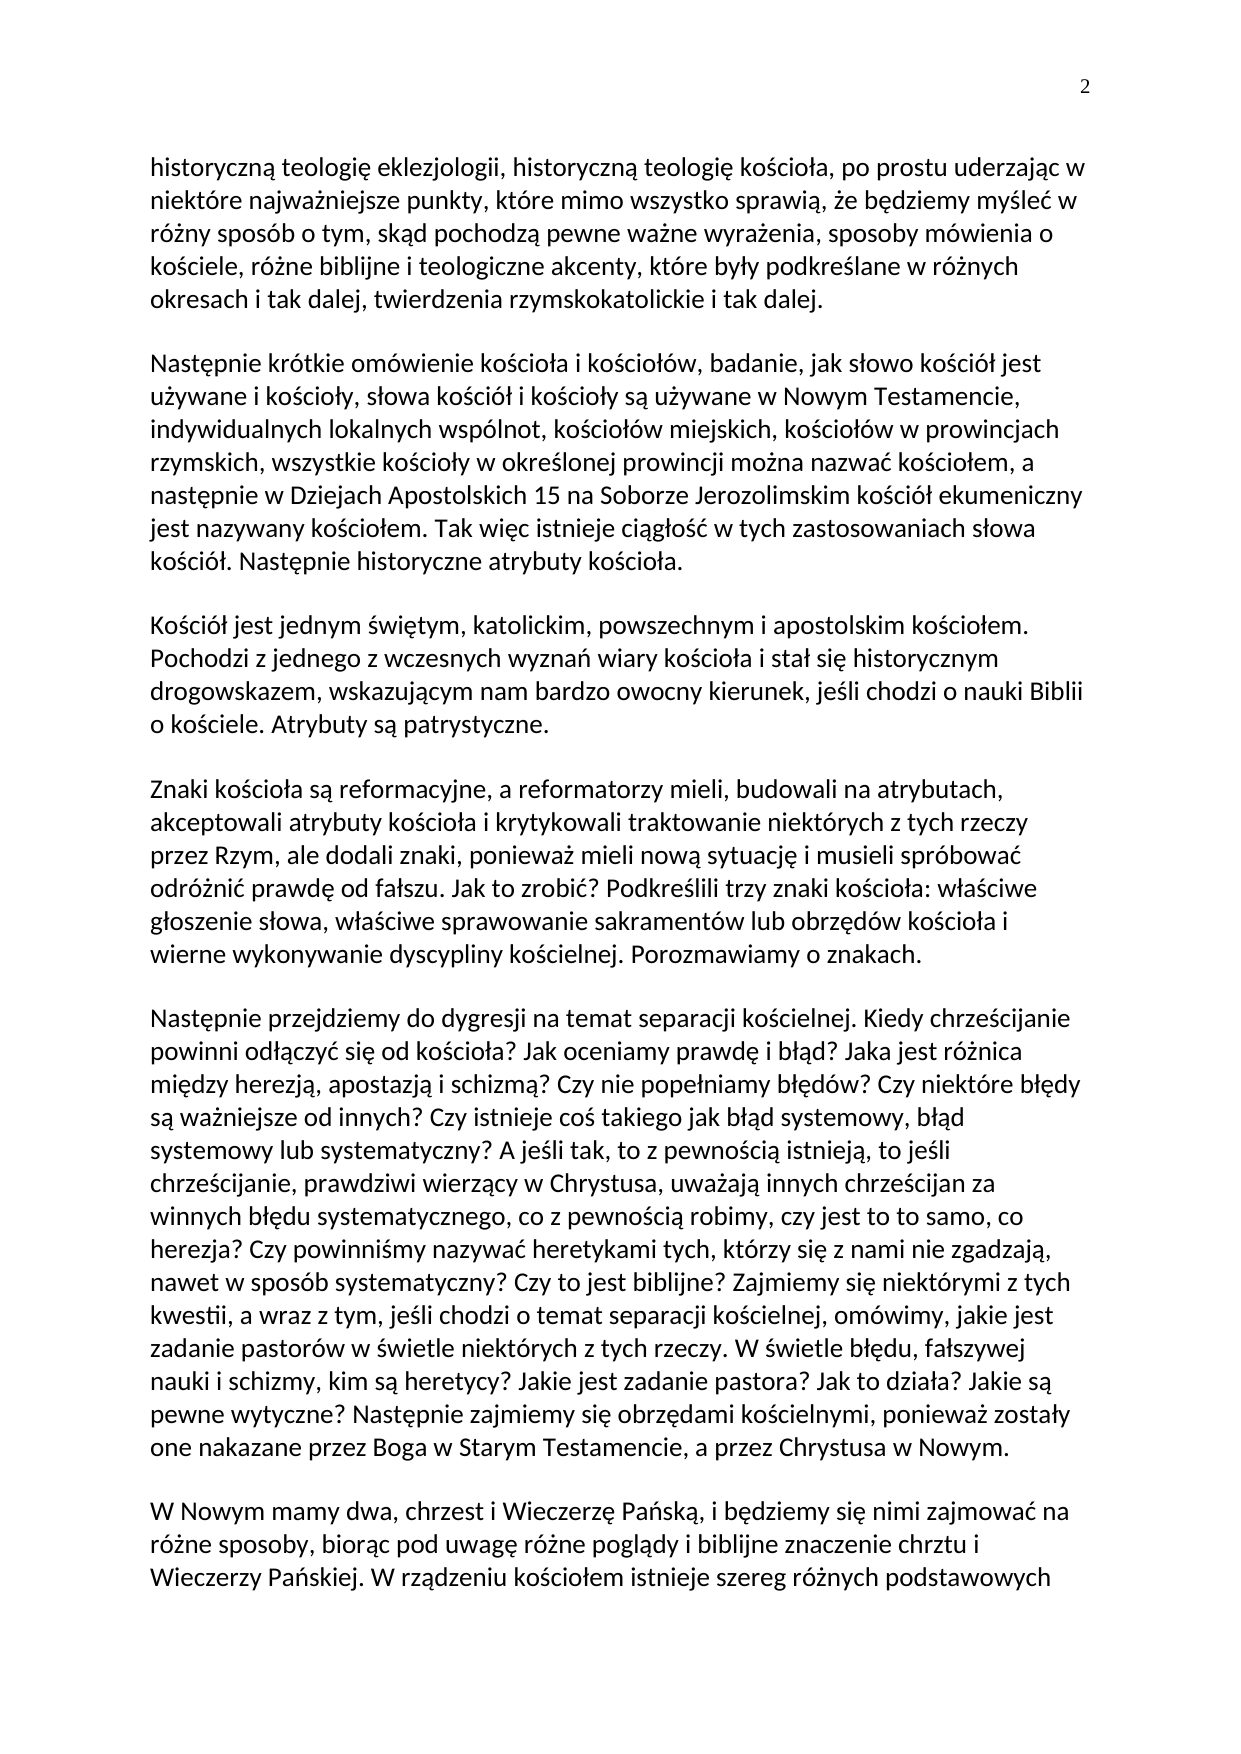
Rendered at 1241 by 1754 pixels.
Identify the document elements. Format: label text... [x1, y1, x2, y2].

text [150, 150, 1090, 315]
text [150, 1494, 1090, 1593]
text Następnie krótkie omówienie kościoła i kościołów, badanie, jak słowo kościół jest używane i kościoły, słowa kościół i kościoły są używane w Nowym Testamencie, indywidualnych lokalnych wspólnot, kościołów miejskich, kościołów w prowincjach rzymskich, wszystkie kościoły w określonej prowincji można nazwać kościołem, a następnie w Dziejach Apostolskich 15 na Soborze Jerozolimskim kościół ekumeniczny jest nazywany kościołem. Tak więc istnieje ciągłość w tych zastosowaniach słowa kościół. Następnie historyczne atrybuty kościoła. [150, 346, 1090, 577]
text Kościół jest jednym świętym, katolickim, powszechnym i apostolskim kościołem. Pochodzi z jednego z wczesnych wyznań wiary kościoła i stał się historycznym drogowskazem, wskazującym nam bardzo owocny kierunek, jeśli chodzi o nauki Biblii o kościele. Atrybuty są patrystyczne. [150, 608, 1090, 741]
text Następnie przejdziemy do dygresji na temat separacji kościelnej. Kiedy chrześcijanie powinni odłączyć się od kościoła? Jak oceniamy prawdę i błąd? Jaka jest różnica między herezją, apostazją i schizmą? Czy nie popełniamy błędów? Czy niektóre błędy są ważniejsze od innych? Czy istnieje coś takiego jak błąd systemowy, błąd systemowy lub systematyczny? A jeśli tak, to z pewnością istnieją, to jeśli chrześcijanie, prawdziwi wierzący w Chrystusa, uważają innych chrześcijan za winnych błędu systematycznego, co z pewnością robimy, czy jest to to samo, co herezja? Czy powinniśmy nazywać heretykami tych, którzy się z nami nie zgadzają, nawet w sposób systematyczny? Czy to jest biblijne? Zajmiemy się niektórymi z tych kwestii, a wraz z tym, jeśli chodzi o temat separacji kościelnej, omówimy, jakie jest zadanie pastorów w świetle niektórych z tych rzeczy. W świetle błędu, fałszywej nauki i schizmy, kim są heretycy? Jakie jest zadanie pastora? Jak to działa? Jakie są pewne wytyczne? Następnie zajmiemy się obrzędami kościelnymi, ponieważ zostały one nakazane przez Boga w Starym Testamencie, a przez Chrystusa w Nowym. [150, 1001, 1090, 1463]
text Znaki kościoła są reformacyjne, a reformatorzy mieli, budowali na atrybutach, akceptowali atrybuty kościoła i krytykowali traktowanie niektórych z tych rzeczy przez Rzym, ale dodali znaki, ponieważ mieli nową sytuację i musieli spróbować odróżnić prawdę od fałszu. Jak to zrobić? Podkreślili trzy znaki kościoła: właściwe głoszenie słowa, właściwe sprawowanie sakramentów lub obrzędów kościoła i wierne wykonywanie dyscypliny kościelnej. Porozmawiamy o znakach. [150, 772, 1090, 970]
